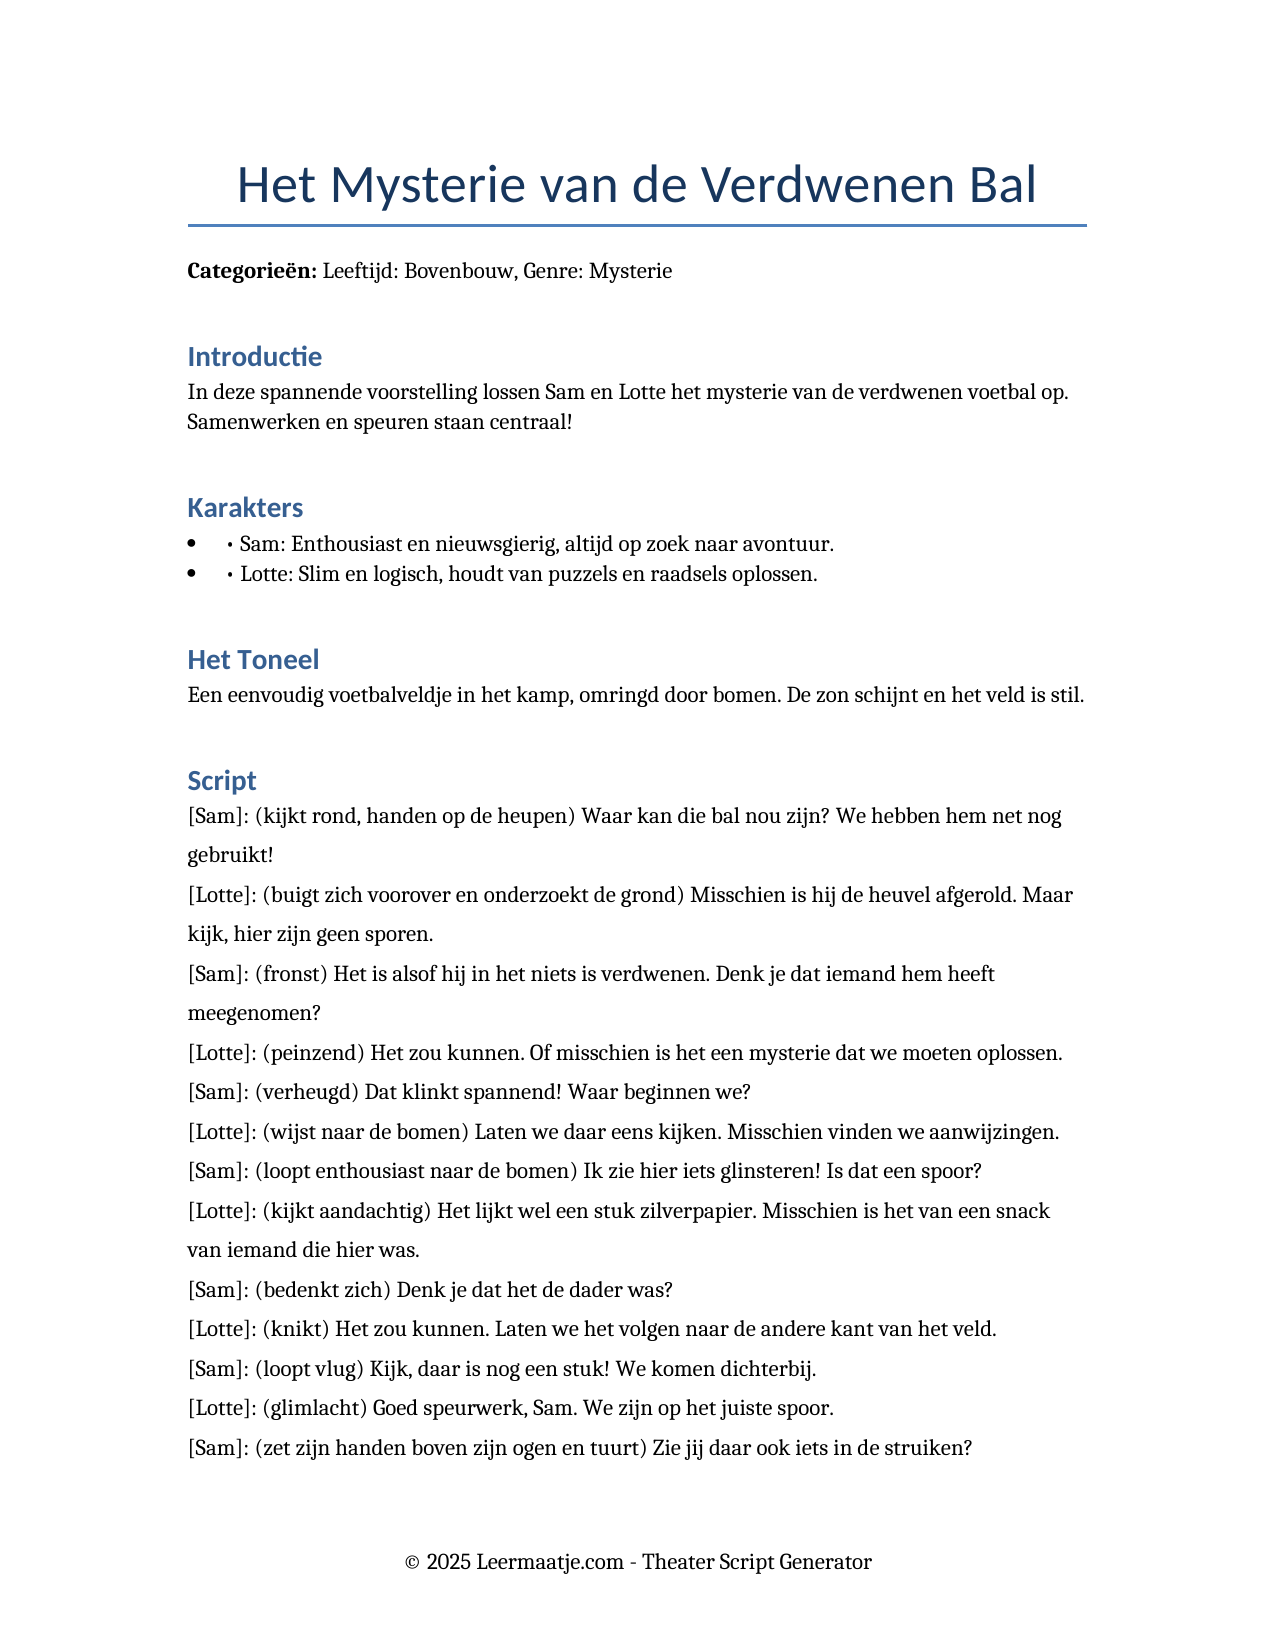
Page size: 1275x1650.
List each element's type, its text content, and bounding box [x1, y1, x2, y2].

text In deze spannende voorstelling lossen Sam en Lotte het mysterie van de verdwenen voetbal op. Samenwerken en speuren staan centraal! [187, 379, 1087, 436]
text Categorieën: Leeftijd: Bovenbouw, Genre: Mysterie [187, 258, 1087, 284]
text Een eenvoudig voetbalveldje in het kamp, omringd door bomen. De zon schijnt en het veld is stil. [187, 682, 1087, 708]
subtitle Karakters [187, 489, 1087, 525]
title Het Mysterie van de Verdwenen Bal [187, 150, 1087, 227]
subtitle Het Toneel [187, 641, 1087, 676]
list • Sam: Enthousiast en nieuwsgierig, altijd op zoek naar avontuur. [187, 530, 1087, 557]
subtitle Introductie [187, 338, 1087, 374]
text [187, 803, 1087, 1461]
list • Lotte: Slim en logisch, houdt van puzzels en raadsels oplossen. [187, 561, 1087, 587]
subtitle Script [187, 762, 1087, 797]
